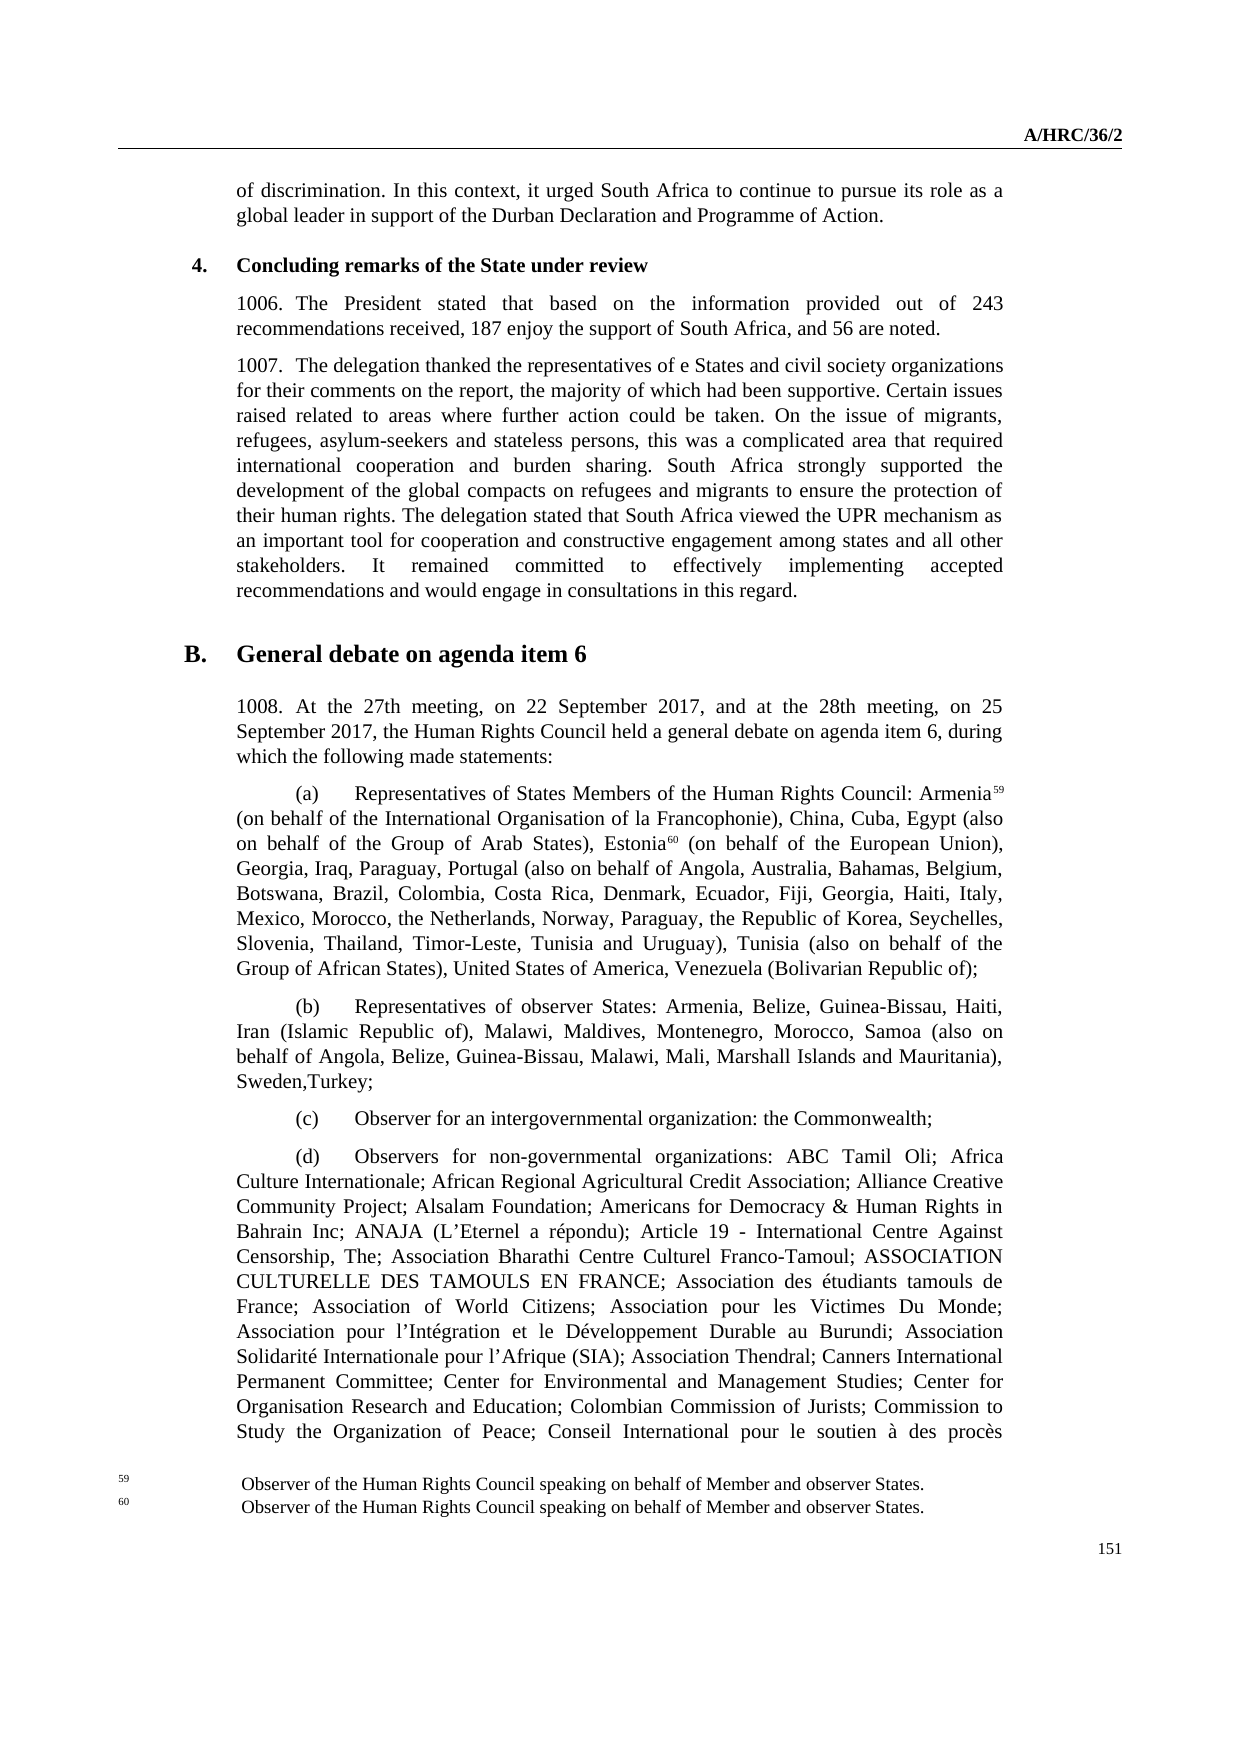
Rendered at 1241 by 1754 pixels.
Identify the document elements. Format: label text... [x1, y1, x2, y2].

text 1008. At the 27th meeting, on 22 September 2017, and at the 28th meeting, on 25 September 2017, the Human Rights Council held a general debate on agenda item 6, during which the following made statements: [236, 693, 1004, 768]
text (c) Observer for an intergovernmental organization: the Commonwealth; [236, 1105, 1004, 1130]
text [236, 177, 1004, 227]
text (b) Representatives of observer States: Armenia, Belize, Guinea-Bissau, Haiti, Iran (Islamic Republic of), Malawi, Maldives, Montenegro, Morocco, Samoa (also on behalf of Angola, Belize, Guinea-Bissau, Malawi, Mali, Marshall Islands and Mauritania), Sweden,Turkey; [236, 993, 1004, 1093]
text B. General debate on agenda item 6 [118, 640, 1004, 668]
text (a) Representatives of States Members of the Human Rights Council: Armenia (on behalf of the International Organisation of la Francophonie), China, Cuba, Egypt (also on behalf of the Group of Arab States), Estonia (on behalf of the European Union), Georgia, Iraq, Paraguay, Portugal (also on behalf of Angola, Australia, Bahamas, Belgium, Botswana, Brazil, Colombia, Costa Rica, Denmark, Ecuador, Fiji, Georgia, Haiti, Italy, Mexico, Morocco, the Netherlands, Norway, Paraguay, the Republic of Korea, Seychelles, Slovenia, Thailand, Timor-Leste, Tunisia and Uruguay), Tunisia (also on behalf of the Group of African States), United States of America, Venezuela (Bolivarian Republic of); [236, 780, 1004, 980]
text 1006. The President stated that based on the information provided out of 243 recommendations received, 187 enjoy the support of South Africa, and 56 are noted. [236, 290, 1004, 340]
text 4. Concluding remarks of the State under review [192, 252, 1004, 277]
text 1007. The delegation thanked the representatives of e States and civil society organizations for their comments on the report, the majority of which had been supportive. Certain issues raised related to areas where further action could be taken. On the issue of migrants, refugees, asylum-seekers and stateless persons, this was a complicated area that required international cooperation and burden sharing. South Africa strongly supported the development of the global compacts on refugees and migrants to ensure the protection of their human rights. The delegation stated that South Africa viewed the UPR mechanism as an important tool for cooperation and constructive engagement among states and all other stakeholders. It remained committed to effectively implementing accepted recommendations and would engage in consultations in this regard. [236, 352, 1004, 602]
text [236, 1143, 1004, 1443]
